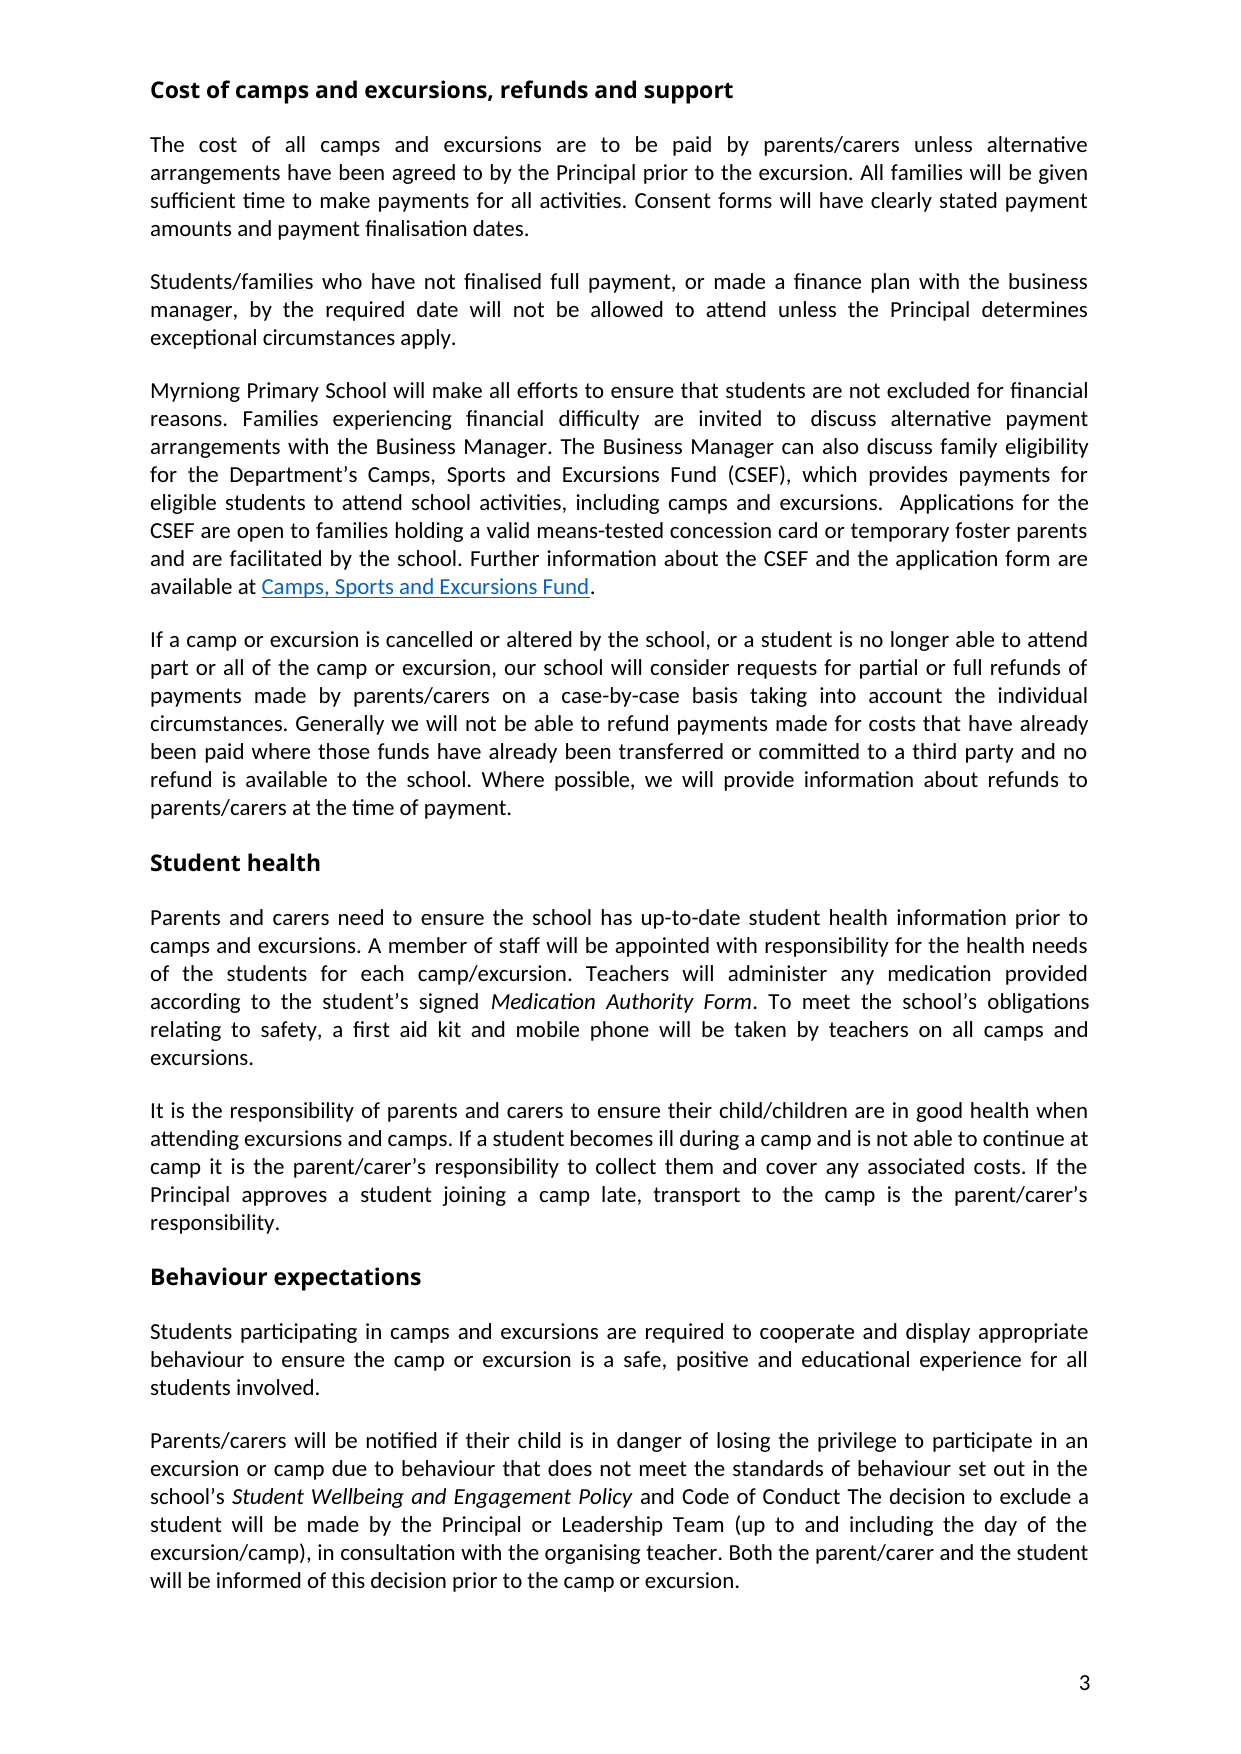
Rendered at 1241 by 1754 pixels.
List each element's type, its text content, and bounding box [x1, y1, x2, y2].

text Behaviour expectations [150, 1261, 1090, 1292]
text Student health [150, 847, 1090, 878]
text Students/families who have not finalised full payment, or made a finance plan with the business manager, by the required date will not be allowed to attend unless the Principal determines exceptional circumstances apply. [150, 267, 1090, 351]
text Parents and carers need to ensure the school has up-to-date student health information prior to camps and excursions. A member of staff will be appointed with responsibility for the health needs of the students for each camp/excursion. Teachers will administer any medication provided according to the student’s signed Medication Authority Form. To meet the school’s obligations relating to safety, a first aid kit and mobile phone will be taken by teachers on all camps and excursions. [150, 903, 1090, 1071]
text The cost of all camps and excursions are to be paid by parents/carers unless alternative arrangements have been agreed to by the Principal prior to the excursion. All families will be given sufficient time to make payments for all activities. Consent forms will have clearly stated payment amounts and payment finalisation dates. [150, 130, 1090, 242]
text It is the responsibility of parents and carers to ensure their child/children are in good health when attending excursions and camps. If a student becomes ill during a camp and is not able to continue at camp it is the parent/carer’s responsibility to collect them and cover any associated costs. If the Principal approves a student joining a camp late, transport to the camp is the parent/carer’s responsibility. [150, 1096, 1090, 1236]
text Parents/carers will be notified if their child is in danger of losing the privilege to participate in an excursion or camp due to behaviour that does not meet the standards of behaviour set out in the school’s Student Wellbeing and Engagement Policy and Code of Conduct The decision to exclude a student will be made by the Principal or Leadership Team (up to and including the day of the excursion/camp), in consultation with the organising teacher. Both the parent/carer and the student will be informed of this decision prior to the camp or excursion. [150, 1426, 1090, 1594]
text If a camp or excursion is cancelled or altered by the school, or a student is no longer able to attend part or all of the camp or excursion, our school will consider requests for partial or full refunds of payments made by parents/carers on a case-by-case basis taking into account the individual circumstances. Generally we will not be able to refund payments made for costs that have already been paid where those funds have already been transferred or committed to a third party and no refund is available to the school. Where possible, we will provide information about refunds to parents/carers at the time of payment. [150, 625, 1090, 822]
text Cost of camps and excursions, refunds and support [150, 74, 1090, 105]
text Myrniong Primary School will make all efforts to ensure that students are not excluded for financial reasons. Families experiencing financial difficulty are invited to discuss alternative payment arrangements with the Business Manager. The Business Manager can also discuss family eligibility for the Department’s Camps, Sports and Excursions Fund (CSEF), which provides payments for eligible students to attend school activities, including camps and excursions. Applications for the CSEF are open to families holding a valid means-tested concession card or temporary foster parents and are facilitated by the school. Further information about the CSEF and the application form are available at Camps, Sports and Excursions Fund. [150, 376, 1090, 600]
text Students participating in camps and excursions are required to cooperate and display appropriate behaviour to ensure the camp or excursion is a safe, positive and educational experience for all students involved. [150, 1317, 1090, 1401]
